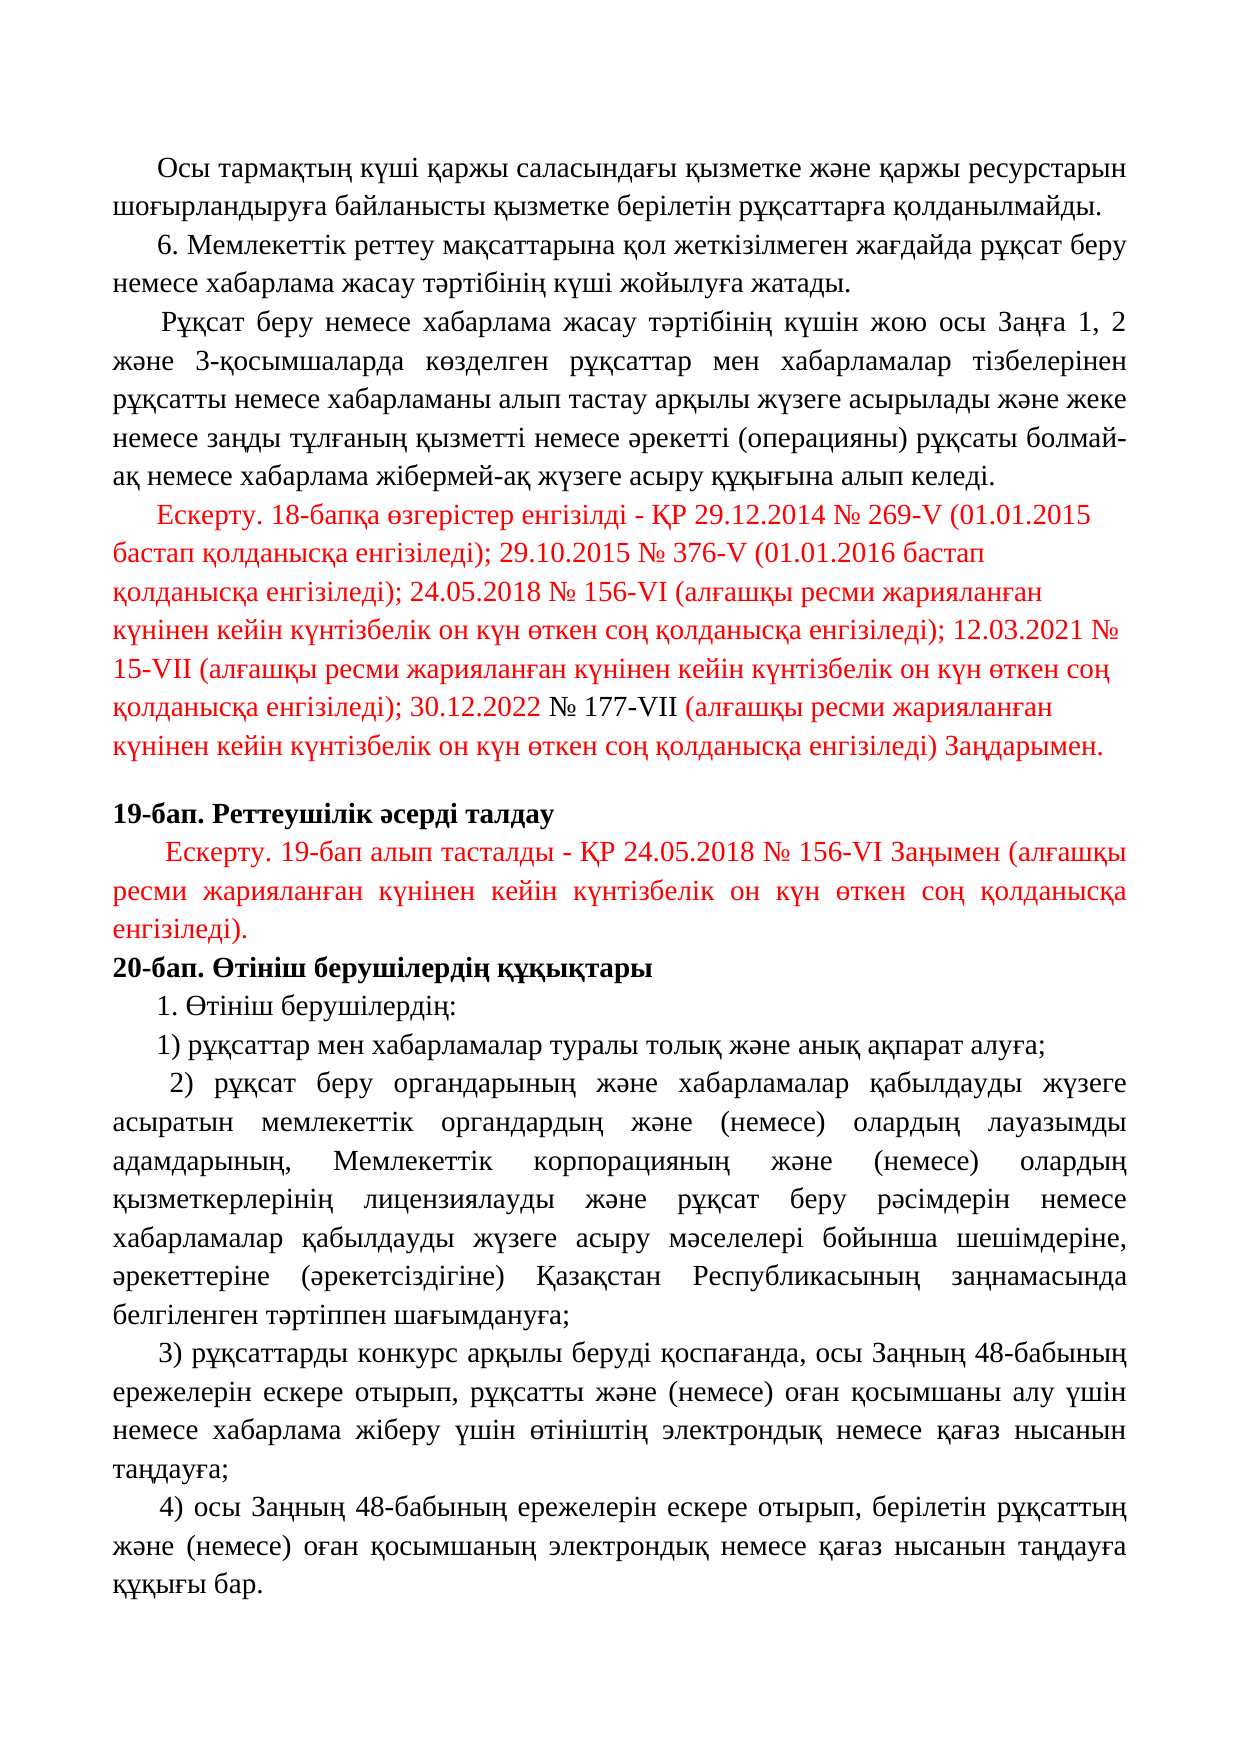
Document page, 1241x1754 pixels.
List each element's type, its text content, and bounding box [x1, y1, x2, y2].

text 1. Өтініш берушілердің: [112, 988, 1128, 1022]
text Рұқсат беру немесе хабарлама жасау тәртібінің күшін жою осы Заңға 1, 2 және 3-қосымшаларда көзделген рұқсаттар мен хабарламалар тізбелерінен рұқсатты немесе хабарламаны алып тастау арқылы жүзеге асырылады және жеке немесе заңды тұлғаның қызметті немесе әрекетті (операцияны) рұқсаты болмай-ақ немесе хабарлама жібермей-ақ жүзеге асыру құқығына алып келеді. [112, 304, 1128, 492]
text 20-бап. Өтініш берушілердің құқықтары [112, 950, 1128, 983]
text Ескерту. 19-бап алып тасталды - ҚР 24.05.2018 № 156-VI Заңымен (алғашқы ресми жарияланған күнінен кейін күнтізбелік он күн өткен соң қолданысқа енгізіледі). [112, 834, 1128, 945]
text 4) осы Заңның 48-бабының ережелерін ескере отырып, берілетін рұқсаттың және (немесе) оған қосымшаның электрондық немесе қағаз нысанын таңдауға құқығы бар. [112, 1489, 1128, 1600]
text Ескерту. 18-бапқа өзгерістер енгізілді - ҚР 29.12.2014 № 269-V (01.01.2015 бастап қолданысқа енгізіледі); 29.10.2015 № 376-V (01.01.2016 бастап қолданысқа енгізіледі); 24.05.2018 № 156-VI (алғашқы ресми жарияланған күнінен кейін күнтізбелік он күн өткен соң қолданысқа енгізіледі); 12.03.2021 № 15-VII (алғашқы ресми жарияланған күнінен кейін күнтізбелік он күн өткен соң қолданысқа енгізіледі); 30.12.2022 № 177-VII (алғашқы ресми жарияланған күнінен кейін күнтізбелік он күн өткен соң қолданысқа енгізіледі) Заңдарымен. [112, 497, 1128, 792]
text 1) рұқсаттар мен хабарламалар туралы толық және анық ақпарат алуға; [112, 1027, 1128, 1061]
text 6. Мемлекеттік реттеу мақсаттарына қол жеткізілмеген жағдайда рұқсат беру немесе хабарлама жасау тәртібінің күші жойылуға жатады. [112, 227, 1128, 299]
text 19-бап. Реттеушілік әсерді талдау [112, 796, 1128, 829]
text Осы тармақтың күші қаржы саласындағы қызметке және қаржы ресурстарын шоғырландыруға байланысты қызметке берілетін рұқсаттарға қолданылмайды. [112, 150, 1128, 222]
